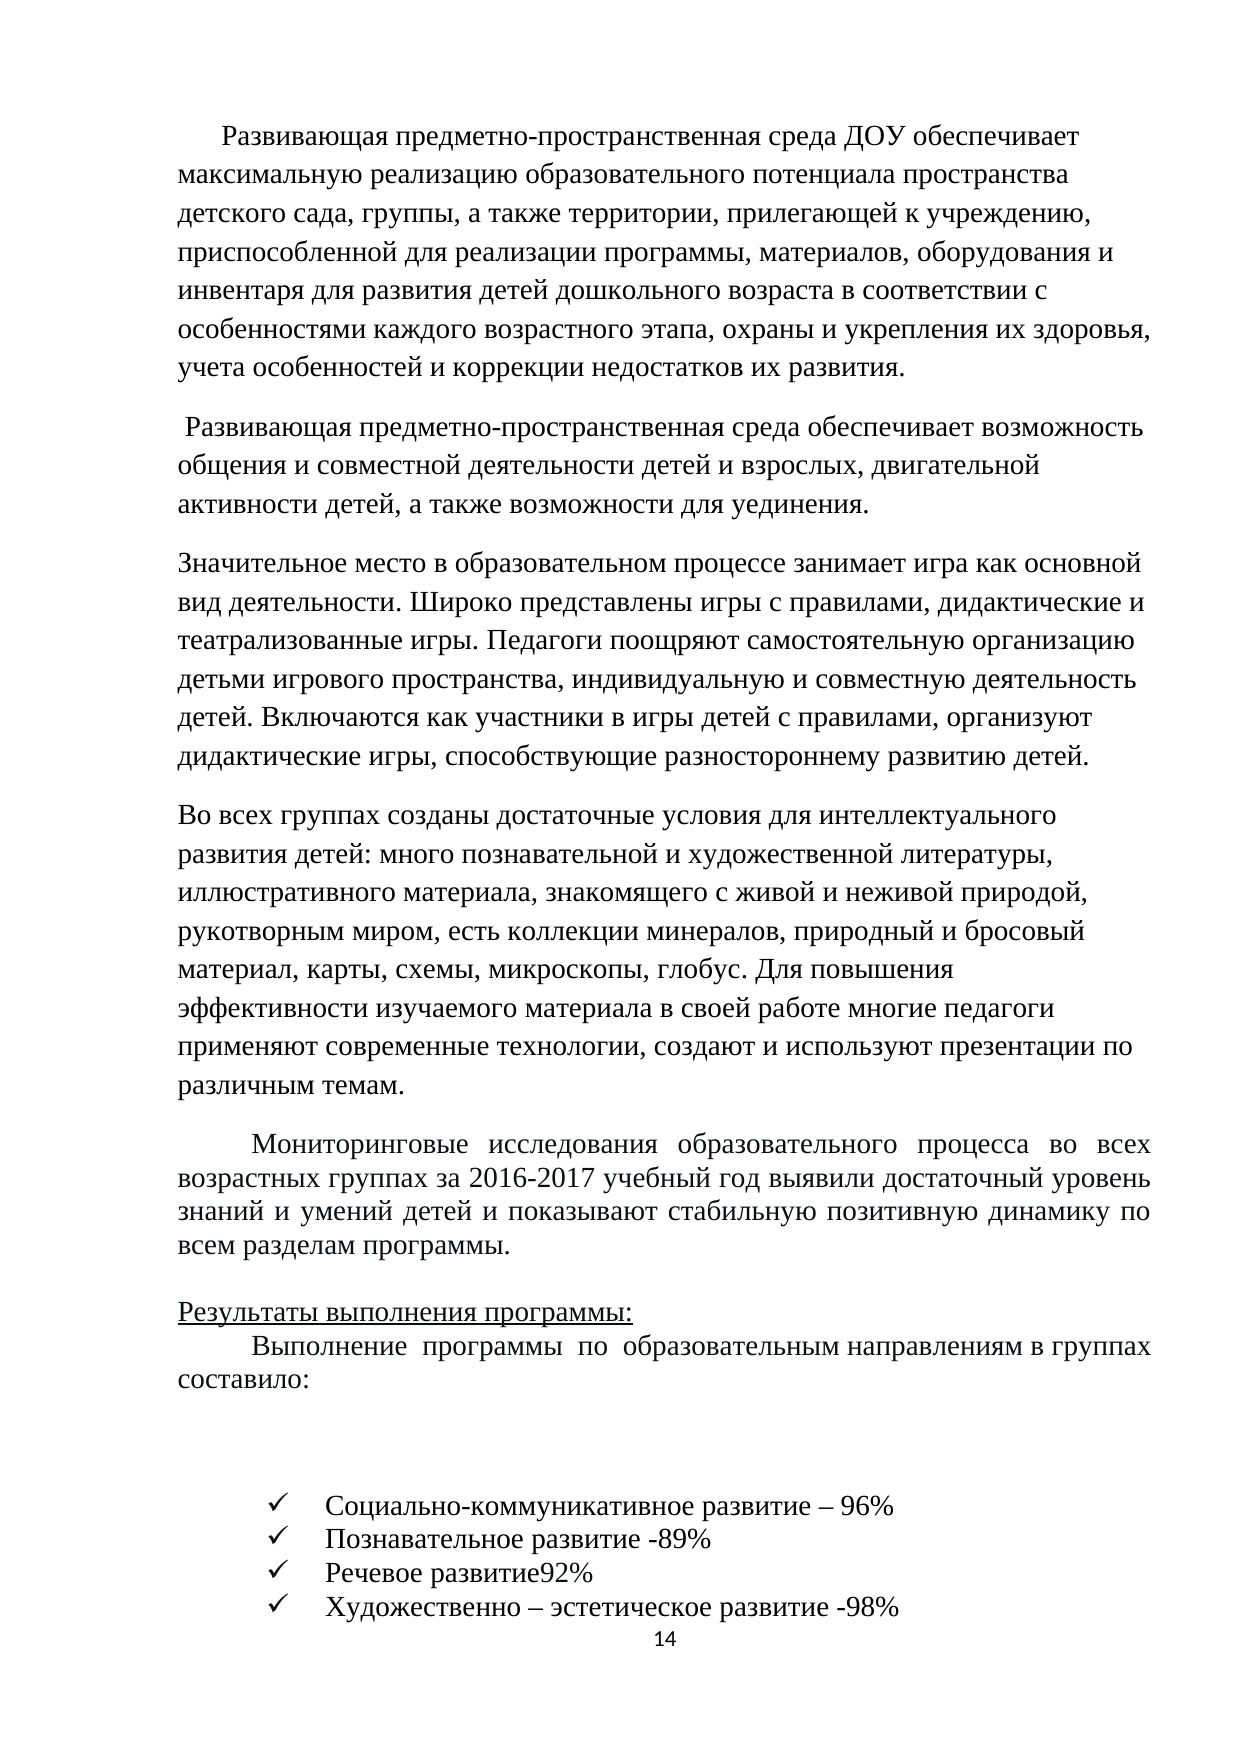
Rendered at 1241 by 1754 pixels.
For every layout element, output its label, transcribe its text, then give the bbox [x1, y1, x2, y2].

text Результаты выполнения программы: [177, 1294, 1152, 1328]
list Познавательное развитие -89% [177, 1521, 1152, 1555]
text Выполнение программы по образовательным направлениям в группах составило: [177, 1328, 1152, 1395]
list Социально-коммуникативное развитие – 96% [177, 1488, 1152, 1521]
text Развивающая предметно-пространственная среда ДОУ обеспечивает максимальную реализацию образовательного потенциала пространства детского сада, группы, а также территории, прилегающей к учреждению, приспособленной для реализации программы, материалов, оборудования и инвентаря для развития детей дошкольного возраста в соответствии с особенностями каждого возрастного этапа, охраны и укрепления их здоровья, учета особенностей и коррекции недостатков их развития. [177, 118, 1152, 383]
text Мониторинговые исследования образовательного процесса во всех возрастных группах за 2016-2017 учебный год выявили достаточный уровень знаний и умений детей и показывают стабильную позитивную динамику по всем разделам программы. [177, 1126, 1152, 1261]
text Развивающая предметно-пространственная среда обеспечивает возможность общения и совместной деятельности детей и взрослых, двигательной активности детей, а также возможности для уединения. [177, 409, 1152, 519]
text Во всех группах созданы достаточные условия для интеллектуального развития детей: много познавательной и художественной литературы, иллюстративного материала, знакомящего с живой и неживой природой, рукотворным миром, есть коллекции минералов, природный и бросовый материал, карты, схемы, микроскопы, глобус. Для повышения эффективности изучаемого материала в своей работе многие педагоги применяют современные технологии, создают и используют презентации по различным темам. [177, 797, 1152, 1101]
text Значительное место в образовательном процессе занимает игра как основной вид деятельности. Широко представлены игры с правилами, дидактические и театрализованные игры. Педагоги поощряют самостоятельную организацию детьми игрового пространства, индивидуальную и совместную деятельность детей. Включаются как участники в игры детей с правилами, организуют дидактические игры, способствующие разностороннему развитию детей. [177, 545, 1152, 771]
list Художественно – эстетическое развитие -98% [177, 1589, 1152, 1622]
list Речевое развитие92% [177, 1555, 1152, 1589]
